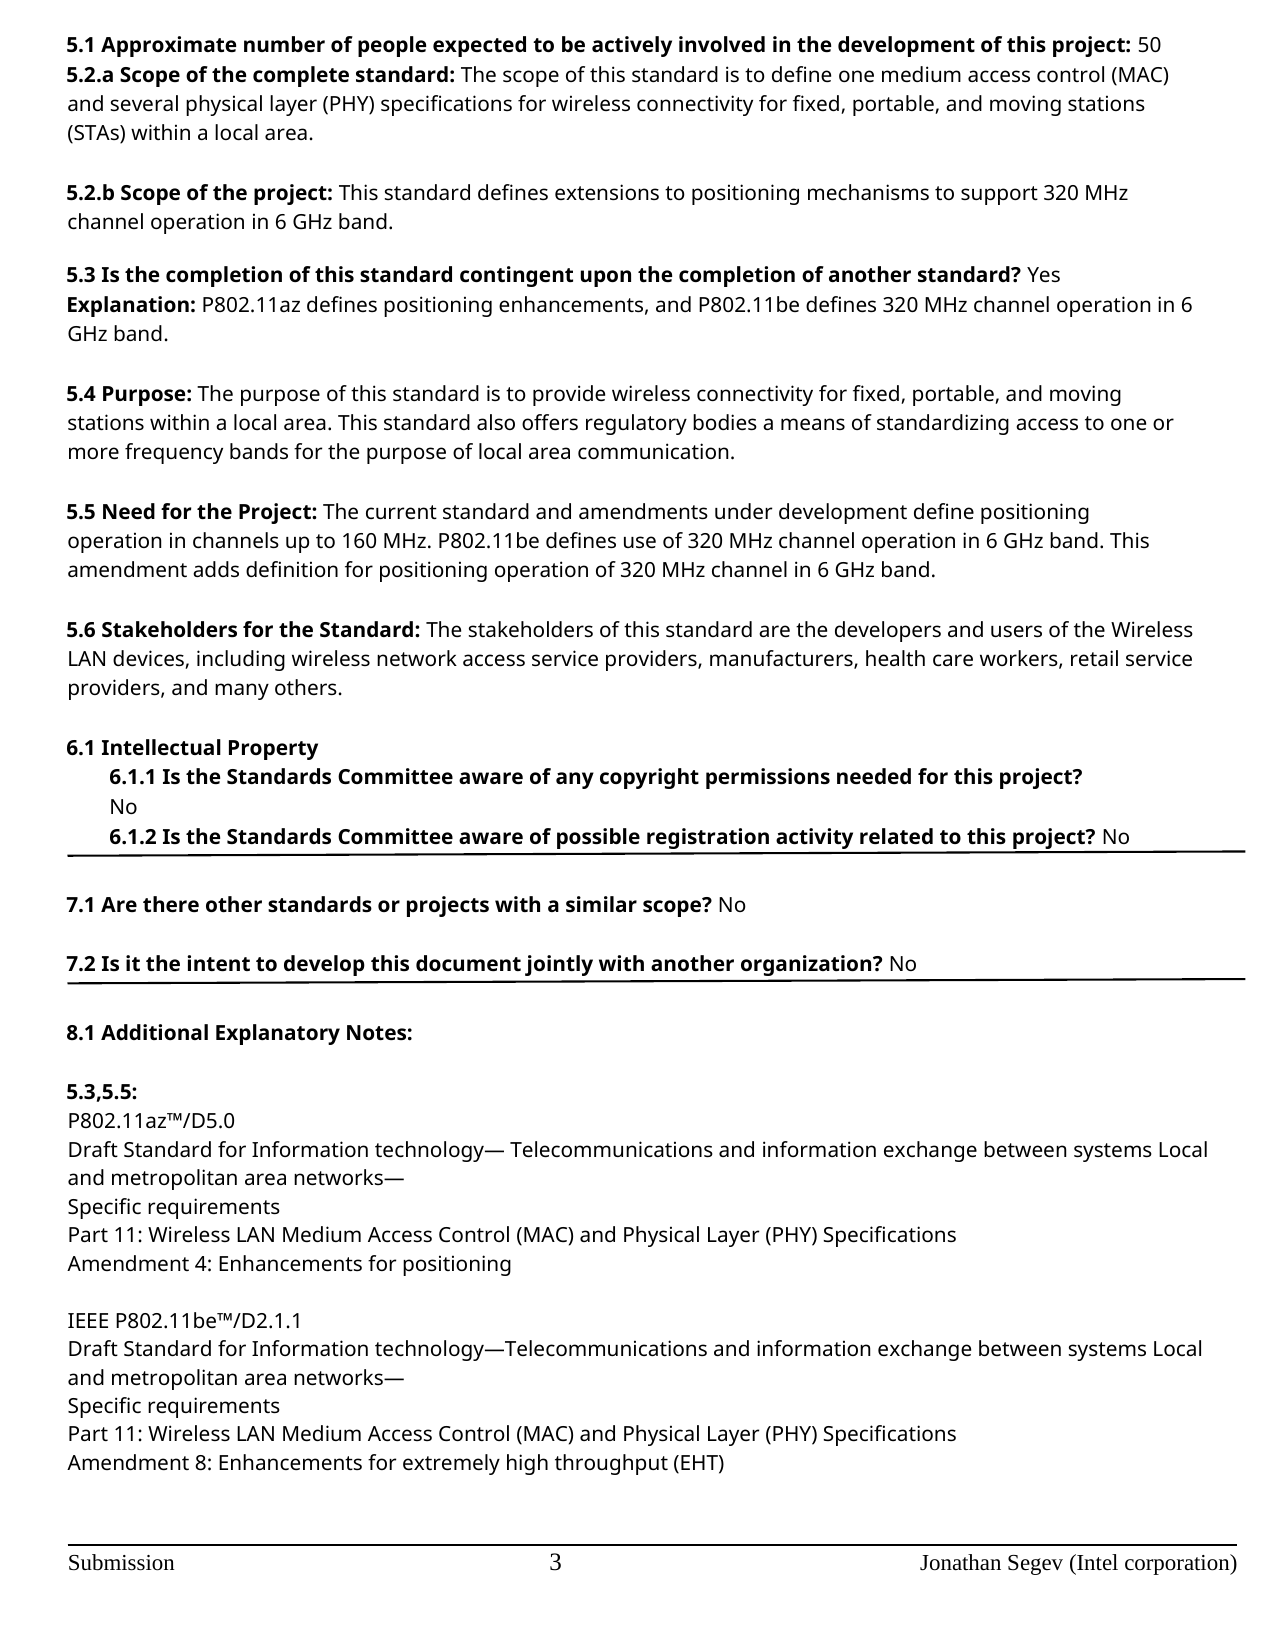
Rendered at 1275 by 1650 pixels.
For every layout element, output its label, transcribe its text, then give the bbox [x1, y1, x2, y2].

text No [109, 792, 1178, 821]
text 6.1.1 Is the Standards Committee aware of any copyright permissions needed for this project? [109, 762, 1237, 791]
text 6.1 Intellectual Property [66, 733, 1237, 761]
text 5.2.b Scope of the project: This standard defines extensions to positioning mechanisms to support 320 MHz channel operation in 6 GHz band. [66, 178, 1178, 235]
text 6.1.2 Is the Standards Committee aware of possible registration activity related to this project? No [109, 822, 1237, 850]
text 5.4 Purpose: The purpose of this standard is to provide wireless connectivity for fixed, portable, and moving stations within a local area. This standard also offers regulatory bodies a means of standardizing access to one or more frequency bands for the purpose of local area communication. [66, 379, 1178, 466]
text 5.5 Need for the Project: The current standard and amendments under development define positioning operation in channels up to 160 MHz. P802.11be defines use of 320 MHz channel operation in 6 GHz band. This amendment adds definition for positioning operation of 320 MHz channel in 6 GHz band. [66, 497, 1178, 584]
text 5.3 Is the completion of this standard contingent upon the completion of another standard? Yes [66, 261, 1237, 289]
text 7.2 Is it the intent to develop this document jointly with another organization? No [66, 949, 1237, 978]
text 7.1 Are there other standards or projects with a similar scope? No [66, 890, 1237, 918]
text 8.1 Additional Explanatory Notes: [66, 1018, 1178, 1046]
text Specific requirements Part 11: Wireless LAN Medium Access Control (MAC) and Physical Layer (PHY) Specifications Amendment 4: Enhancements for positioning [67, 1192, 1237, 1277]
text P802.11az™/D5.0 Draft Standard for Information technology— Telecommunications and information exchange between systems Local and metropolitan area networks— [67, 1107, 1237, 1192]
text 5.1 Approximate number of people expected to be actively involved in the development of this project: 50 [66, 30, 1237, 58]
text 5.3,5.5: [66, 1077, 1178, 1105]
text 5.2.a Scope of the complete standard: The scope of this standard is to define one medium access control (MAC) and several physical layer (PHY) specifications for wireless connectivity for fixed, portable, and moving stations (STAs) within a local area. [66, 60, 1178, 147]
text Explanation: P802.11az defines positioning enhancements, and P802.11be defines 320 MHz channel operation in 6 GHz band. [66, 290, 1237, 348]
text 5.6 Stakeholders for the Standard: The stakeholders of this standard are the developers and users of the Wireless LAN devices, including wireless network access service providers, manufacturers, health care workers, retail service providers, and many others. [66, 615, 1226, 702]
text IEEE P802.11be™/D2.1.1 Draft Standard for Information technology—Telecommunications and information exchange between systems Local and metropolitan area networks— Specific requirements Part 11: Wireless LAN Medium Access Control (MAC) and Physical Layer (PHY) Specifications Amendment 8: Enhancements for extremely high throughput (EHT) [67, 1306, 1237, 1476]
